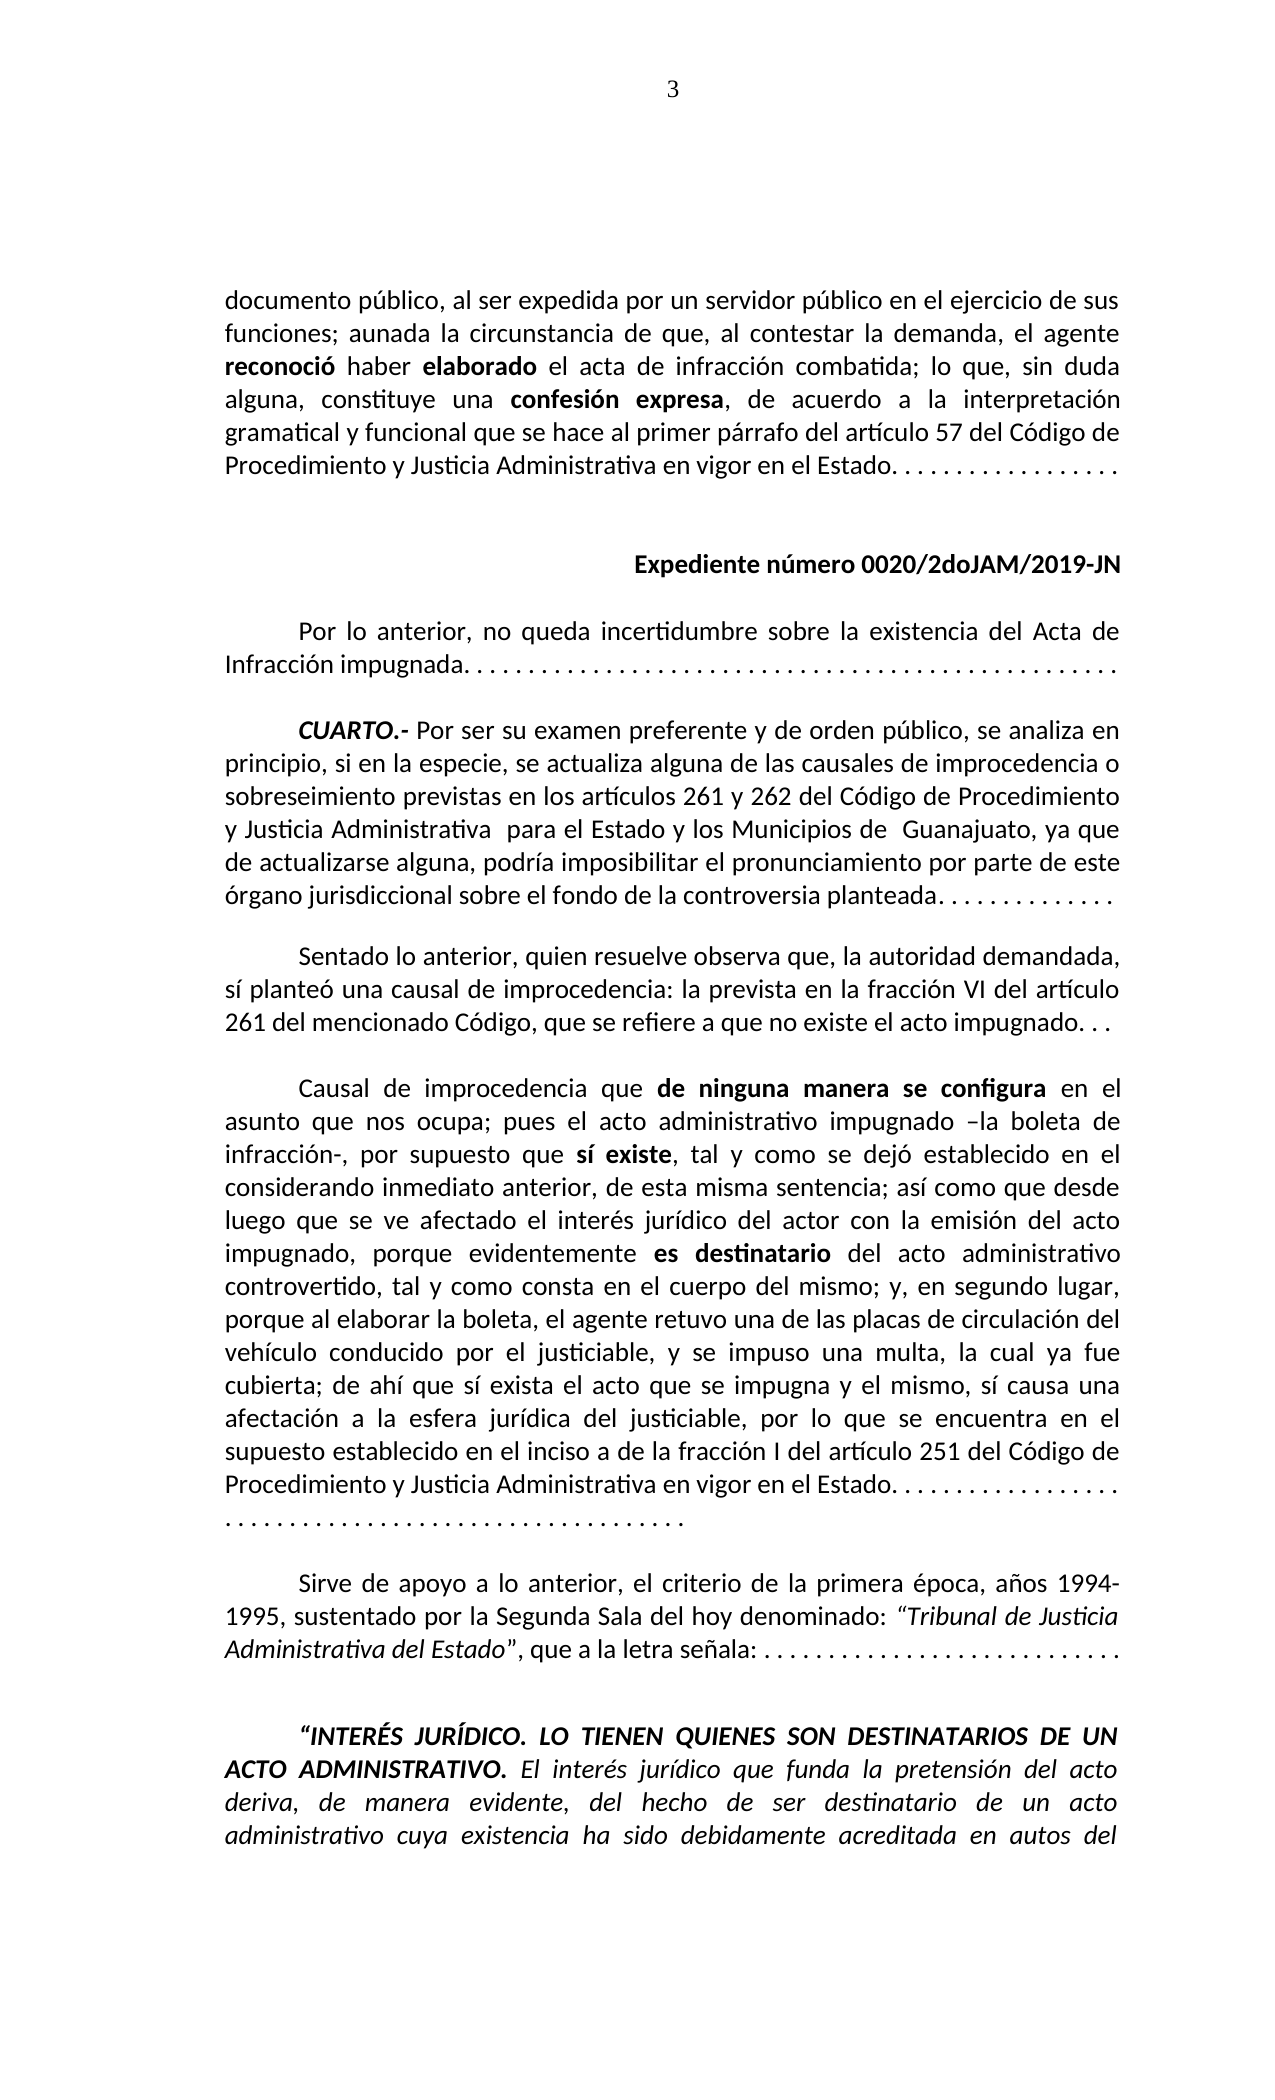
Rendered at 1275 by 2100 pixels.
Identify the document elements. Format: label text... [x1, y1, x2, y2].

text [224, 283, 1121, 482]
text CUARTO.- Por ser su examen preferente y de orden público, se analiza en principio, si en la especie, se actualiza alguna de las causales de improcedencia o sobreseimiento previstas en los artículos 261 y 262 del Código de Procedimiento y Justicia Administrativa para el Estado y los Municipios de Guanajuato, ya que de actualizarse alguna, podría imposibilitar el pronunciamiento por parte de este órgano jurisdiccional sobre el fondo de la controversia planteada. . . . . . . . . . . . . . [224, 713, 1121, 911]
text Expediente número 0020/2doJAM/2019-JN [224, 548, 1121, 581]
text Sentado lo anterior, quien resuelve observa que, la autoridad demandada, sí planteó una causal de improcedencia: la prevista en la fracción VI del artículo 261 del mencionado Código, que se refiere a que no existe el acto impugnado. . . [224, 939, 1121, 1038]
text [224, 1719, 1121, 1851]
text Sirve de apoyo a lo anterior, el criterio de la primera época, años 1994-1995, sustentado por la Segunda Sala del hoy denominado: “Tribunal de Justicia Administrativa del Estado”, que a la letra señala: . . . . . . . . . . . . . . . . . . . . . . . . . . . . [224, 1566, 1121, 1665]
text Causal de improcedencia que de ninguna manera se configura en el asunto que nos ocupa; pues el acto administrativo impugnado –la boleta de infracción-, por supuesto que sí existe, tal y como se dejó establecido en el considerando inmediato anterior, de esta misma sentencia; así como que desde luego que se ve afectado el interés jurídico del actor con la emisión del acto impugnado, porque evidentemente es destinatario del acto administrativo controvertido, tal y como consta en el cuerpo del mismo; y, en segundo lugar, porque al elaborar la boleta, el agente retuvo una de las placas de circulación del vehículo conducido por el justiciable, y se impuso una multa, la cual ya fue cubierta; de ahí que sí exista el acto que se impugna y el mismo, sí causa una afectación a la esfera jurídica del justiciable, por lo que se encuentra en el supuesto establecido en el inciso a de la fracción I del artículo 251 del Código de Procedimiento y Justicia Administrativa en vigor en el Estado. . . . . . . . . . . . . . . . . . . . . . . . . . . . . . . . . . . . . . . . . . . . . . . . . . . . . . [224, 1071, 1121, 1533]
text Por lo anterior, no queda incertidumbre sobre la existencia del Acta de Infracción impugnada. . . . . . . . . . . . . . . . . . . . . . . . . . . . . . . . . . . . . . . . . . . . . . . . . . . [224, 614, 1121, 680]
